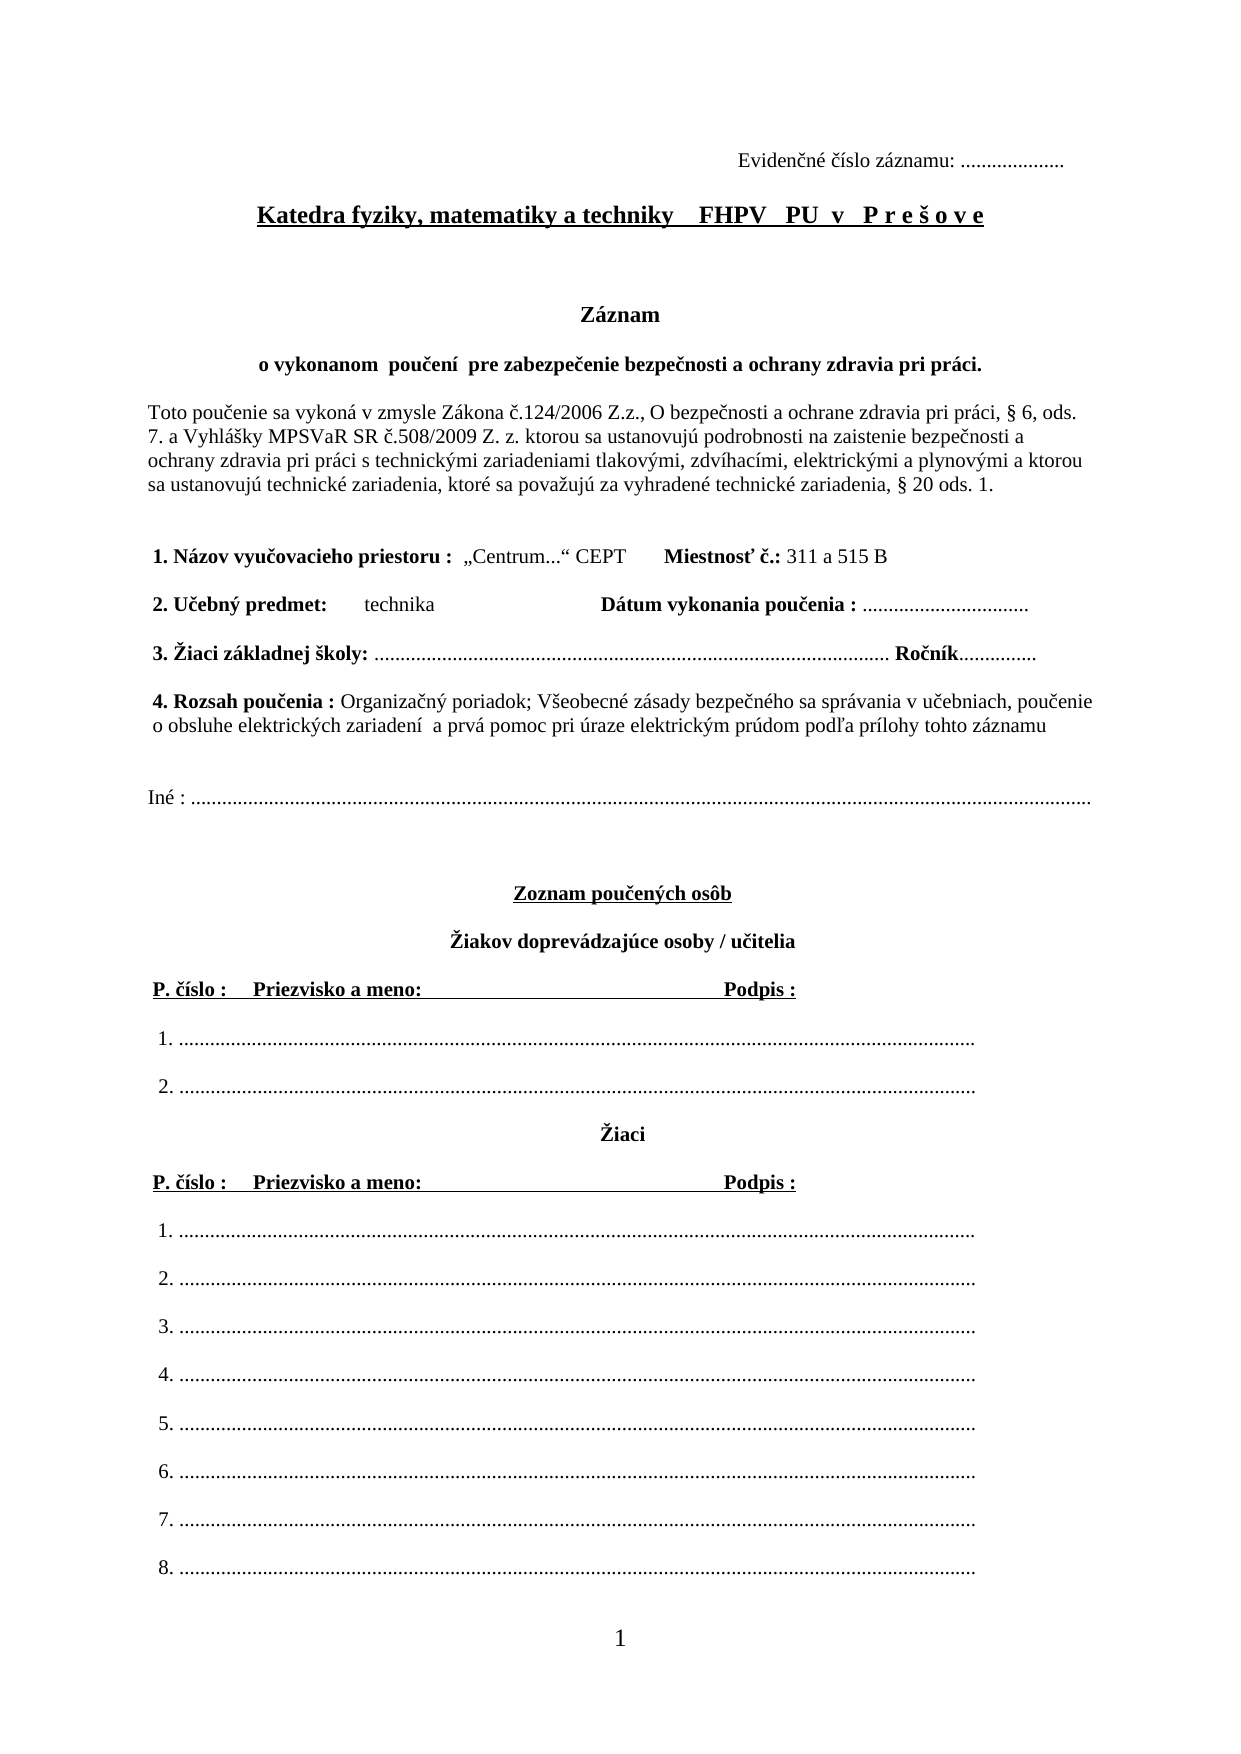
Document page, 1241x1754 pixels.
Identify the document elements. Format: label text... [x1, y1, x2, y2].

text 1. ......................................................................................................................................................... [152, 1026, 1093, 1049]
text Záznam [148, 301, 1093, 328]
text Toto poučenie sa vykoná v zmysle Zákona č.124/2006 Z.z., O bezpečnosti a ochrane zdravia pri práci, § 6, ods. 7. a Vyhlášky MPSVaR SR č.508/2009 Z. z. ktorou sa ustanovujú podrobnosti na zaistenie bezpečnosti a ochrany zdravia pri práci s technickými zariadeniami tlakovými, zdvíhacími, elektrickými a plynovými a ktorou sa ustanovujú technické zariadenia, ktoré sa považujú za vyhradené technické zariadenia, § 20 ods. 1. [148, 400, 1006, 448]
text 2. ......................................................................................................................................................... [148, 1074, 1093, 1098]
text 3. Žiaci základnej školy: ................................................................................................... Ročník............... [152, 641, 1093, 664]
text 3. ......................................................................................................................................................... [148, 1314, 1093, 1338]
text o vykonanom poučení pre zabezpečenie bezpečnosti a ochrany zdravia pri práci. [148, 352, 1093, 376]
text Žiakov doprevádzajúce osoby / učitelia [152, 929, 1093, 953]
text 7. ......................................................................................................................................................... [148, 1507, 1093, 1531]
text 2. Učebný predmet: technika Dátum vykonania poučenia : ................................ [152, 592, 1093, 616]
text 8. ......................................................................................................................................................... [148, 1555, 1093, 1579]
text 5. ......................................................................................................................................................... [148, 1411, 1093, 1434]
text P. číslo : Priezvisko a meno: Podpis : [152, 977, 1093, 1001]
text 1. Názov vyučovacieho priestoru : „Centrum...“ CEPT Miestnosť č.: 311 a 515 B [152, 544, 1093, 568]
text Iné : ............................................................................................................................................................................. [148, 785, 1093, 809]
text Zoznam poučených osôb [152, 881, 1093, 905]
text Katedra fyziky, matematiky a techniky FHPV PU v P r e š o v e [148, 200, 1093, 229]
text 6. ......................................................................................................................................................... [148, 1459, 1093, 1483]
text Evidenčné číslo záznamu: .................... [738, 148, 1093, 172]
text P. číslo : Priezvisko a meno: Podpis : [152, 1170, 1093, 1194]
text Žiaci [152, 1122, 1093, 1146]
text 2. ......................................................................................................................................................... [148, 1266, 1093, 1290]
text 1. ......................................................................................................................................................... [152, 1218, 1093, 1242]
text 4. ......................................................................................................................................................... [148, 1362, 1093, 1386]
text 4. Rozsah poučenia : Organizačný poriadok; Všeobecné zásady bezpečného sa správania v učebniach, poučenie o obsluhe elektrických zariadení a prvá pomoc pri úraze elektrickým prúdom podľa prílohy tohto záznamu [152, 689, 1093, 737]
